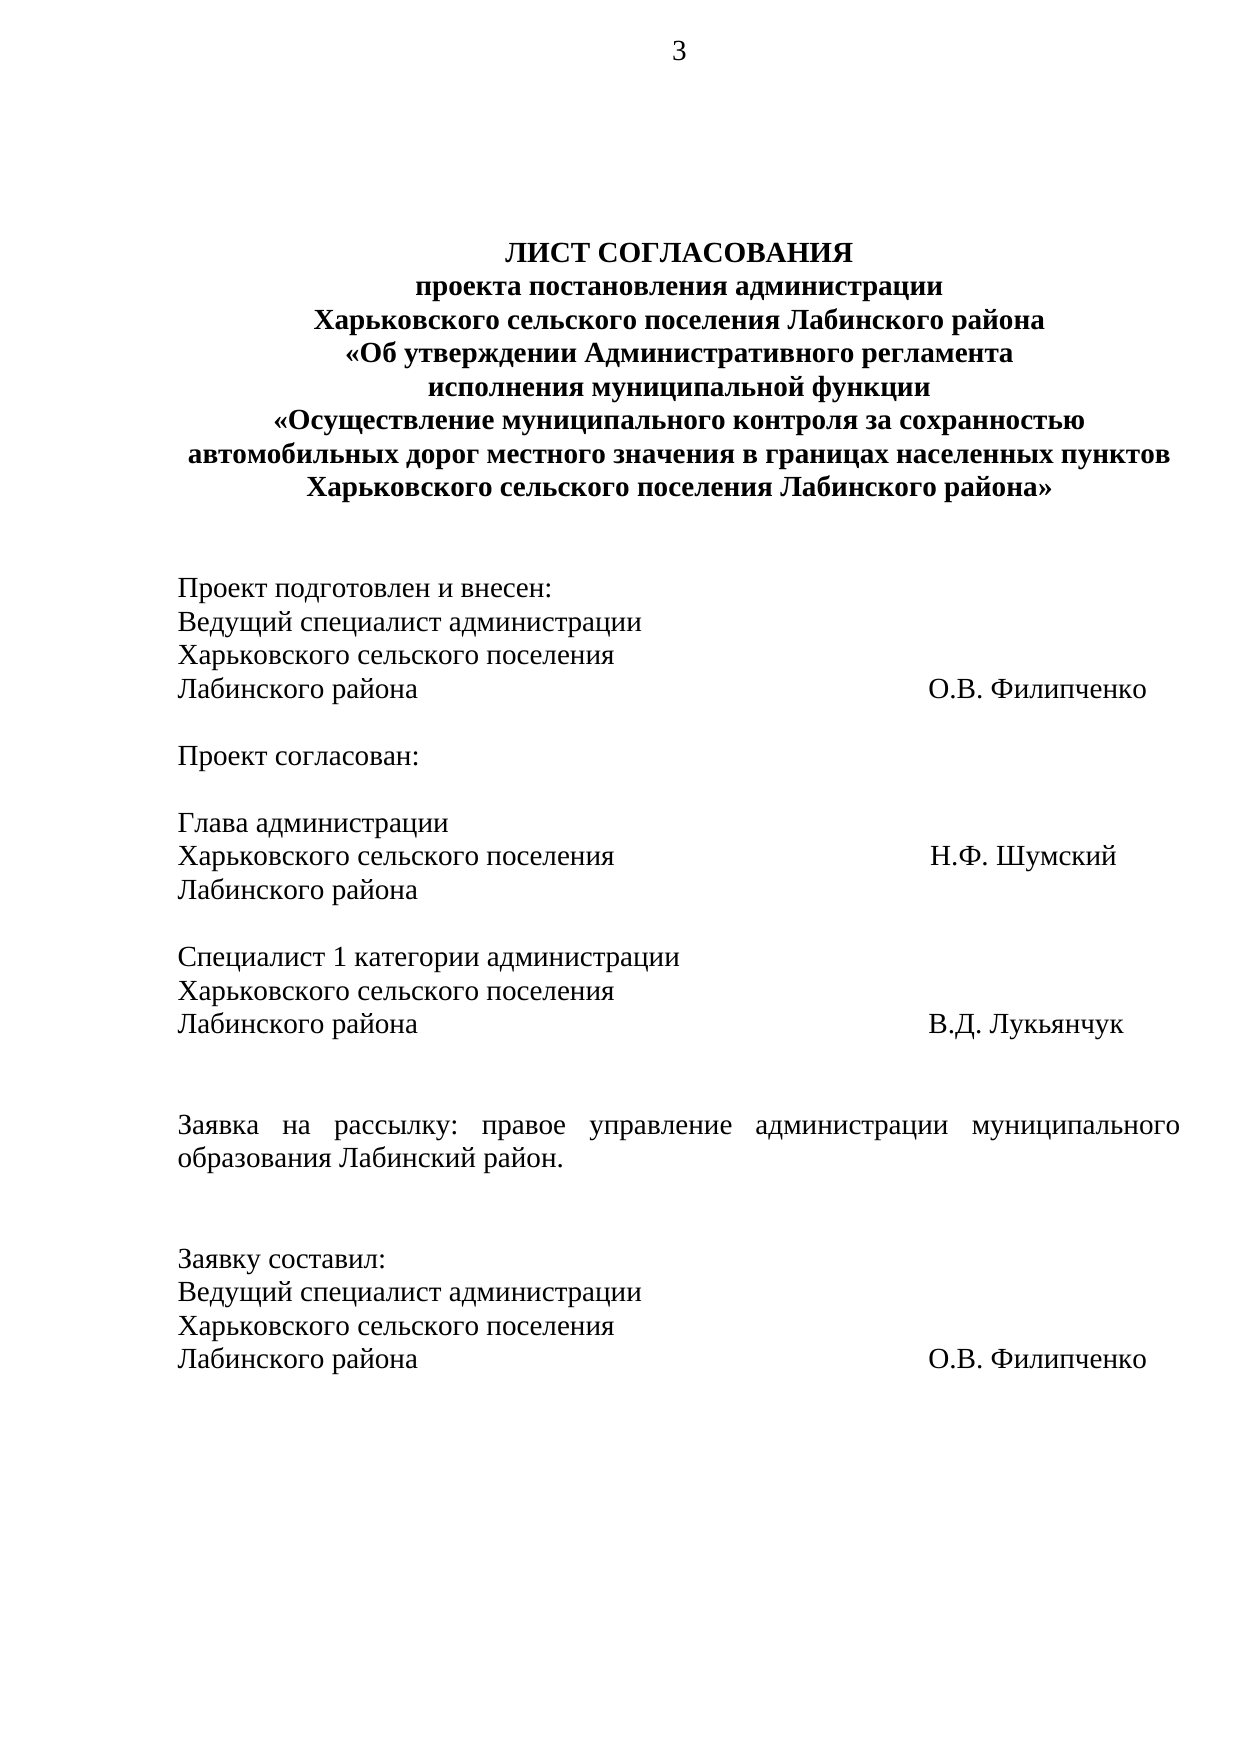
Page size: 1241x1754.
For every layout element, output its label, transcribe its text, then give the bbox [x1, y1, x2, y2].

text Специалист 1 категории администрации [177, 939, 1181, 973]
text Ведущий специалист администрации [177, 604, 1181, 637]
text Харьковского сельского поселения Лабинского района [177, 302, 1181, 335]
text Проект согласован: [177, 738, 1181, 771]
text Заявку составил: [177, 1241, 1181, 1274]
text «Об утверждении Административного регламента [177, 335, 1181, 369]
text ЛИСТ СОГЛАСОВАНИЯ [177, 235, 1181, 268]
text Ведущий специалист администрации [177, 1274, 1181, 1308]
text Лабинского района В.Д. Лукьянчук [177, 1006, 1181, 1040]
text Заявка на рассылку: правое управление администрации муниципального образования Лабинский район. [177, 1107, 1181, 1174]
text Харьковского сельского поселения Н.Ф. Шумский [177, 838, 1181, 872]
text Харьковского сельского поселения [177, 973, 1181, 1006]
text Лабинского района [177, 872, 1181, 906]
text проекта постановления администрации [177, 268, 1181, 302]
text Харьковского сельского поселения [177, 1308, 1181, 1342]
text Харьковского сельского поселения [177, 637, 1181, 671]
text Лабинского района О.В. Филипченко [177, 671, 1181, 704]
text Проект подготовлен и внесен: [177, 570, 1181, 604]
text исполнения муниципальной функции [177, 369, 1181, 402]
text Лабинского района О.В. Филипченко [177, 1342, 1181, 1375]
text Глава администрации [177, 805, 1181, 838]
text «Осуществление муниципального контроля за сохранностью автомобильных дорог местного значения в границах населенных пунктов Харьковского сельского поселения Лабинского района» [177, 402, 1181, 503]
